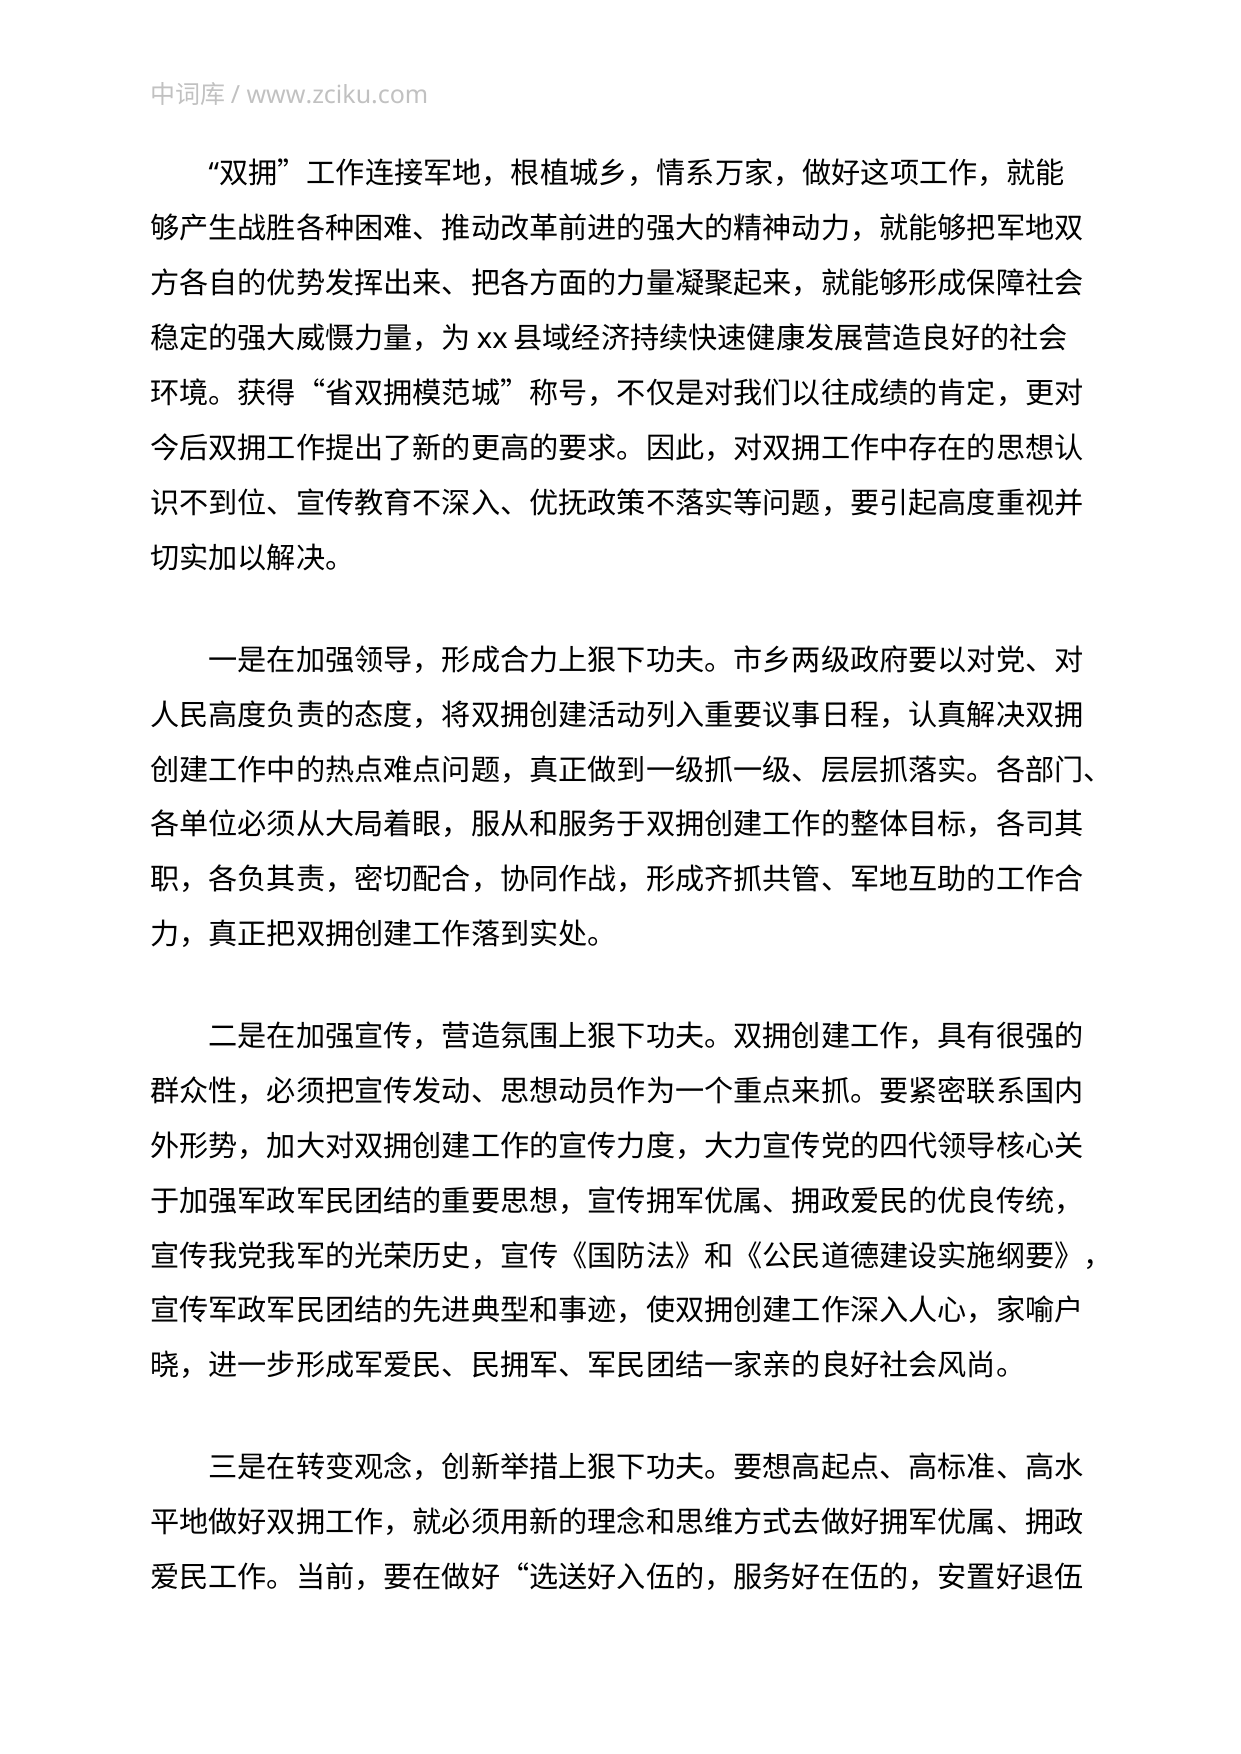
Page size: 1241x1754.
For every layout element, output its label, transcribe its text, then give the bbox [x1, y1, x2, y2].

text 一是在加强领导，形成合力上狠下功夫。市乡两级政府要以对党、对人民高度负责的态度，将双拥创建活动列入重要议事日程，认真解决双拥创建工作中的热点难点问题，真正做到一级抓一级、层层抓落实。各部门、各单位必须从大局着眼，服从和服务于双拥创建工作的整体目标，各司其职，各负其责，密切配合，协同作战，形成齐抓共管、军地互助的工作合力，真正把双拥创建工作落到实处。 [150, 636, 1090, 953]
text 二是在加强宣传，营造氛围上狠下功夫。双拥创建工作，具有很强的群众性，必须把宣传发动、思想动员作为一个重点来抓。要紧密联系国内外形势，加大对双拥创建工作的宣传力度，大力宣传党的四代领导核心关于加强军政军民团结的重要思想，宣传拥军优属、拥政爱民的优良传统，宣传我党我军的光荣历史，宣传《国防法》和《公民道德建设实施纲要》，宣传军政军民团结的先进典型和事迹，使双拥创建工作深入人心，家喻户晓，进一步形成军爱民、民拥军、军民团结一家亲的良好社会风尚。 [150, 1012, 1090, 1384]
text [150, 1444, 1090, 1596]
text “双拥”工作连接军地，根植城乡，情系万家，做好这项工作，就能够产生战胜各种困难、推动改革前进的强大的精神动力，就能够把军地双方各自的优势发挥出来、把各方面的力量凝聚起来，就能够形成保障社会稳定的强大威慑力量，为xx县域经济持续快速健康发展营造良好的社会环境。获得“省双拥模范城”称号，不仅是对我们以往成绩的肯定，更对今后双拥工作提出了新的更高的要求。因此，对双拥工作中存在的思想认识不到位、宣传教育不深入、优抚政策不落实等问题，要引起高度重视并切实加以解决。 [150, 150, 1090, 577]
